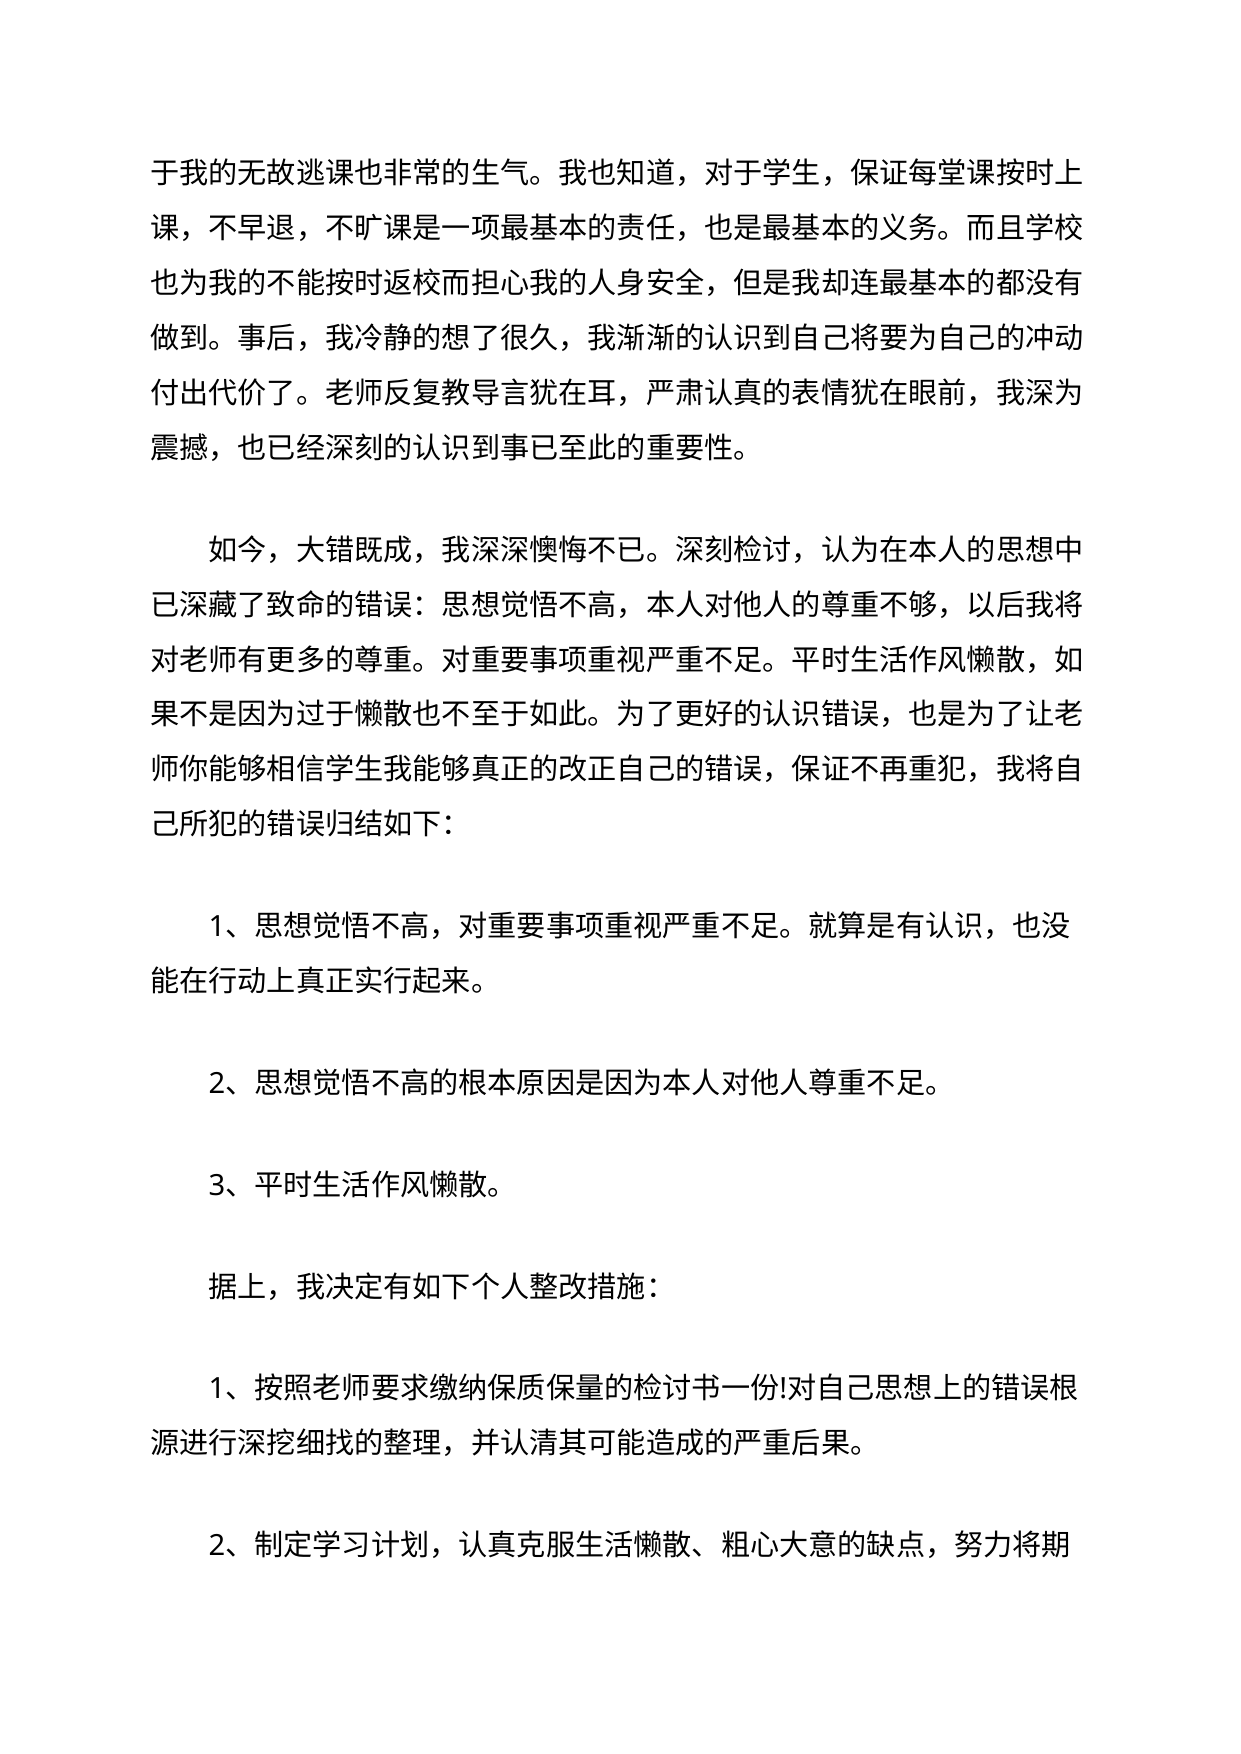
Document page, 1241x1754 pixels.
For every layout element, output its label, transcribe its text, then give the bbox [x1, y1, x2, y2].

text 据上，我决定有如下个人整改措施： [150, 1263, 1090, 1306]
text 1、按照老师要求缴纳保质保量的检讨书一份!对自己思想上的错误根源进行深挖细找的整理，并认清其可能造成的严重后果。 [150, 1365, 1090, 1462]
text 2、思想觉悟不高的根本原因是因为本人对他人尊重不足。 [150, 1059, 1090, 1102]
text 1、思想觉悟不高，对重要事项重视严重不足。就算是有认识，也没能在行动上真正实行起来。 [150, 902, 1090, 1000]
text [150, 1522, 1090, 1564]
text 3、平时生活作风懒散。 [150, 1161, 1090, 1204]
text 如今，大错既成，我深深懊悔不已。深刻检讨，认为在本人的思想中已深藏了致命的错误：思想觉悟不高，本人对他人的尊重不够，以后我将对老师有更多的尊重。对重要事项重视严重不足。平时生活作风懒散，如果不是因为过于懒散也不至于如此。为了更好的认识错误，也是为了让老师你能够相信学生我能够真正的改正自己的错误，保证不再重犯，我将自己所犯的错误归结如下： [150, 526, 1090, 843]
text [150, 150, 1090, 467]
